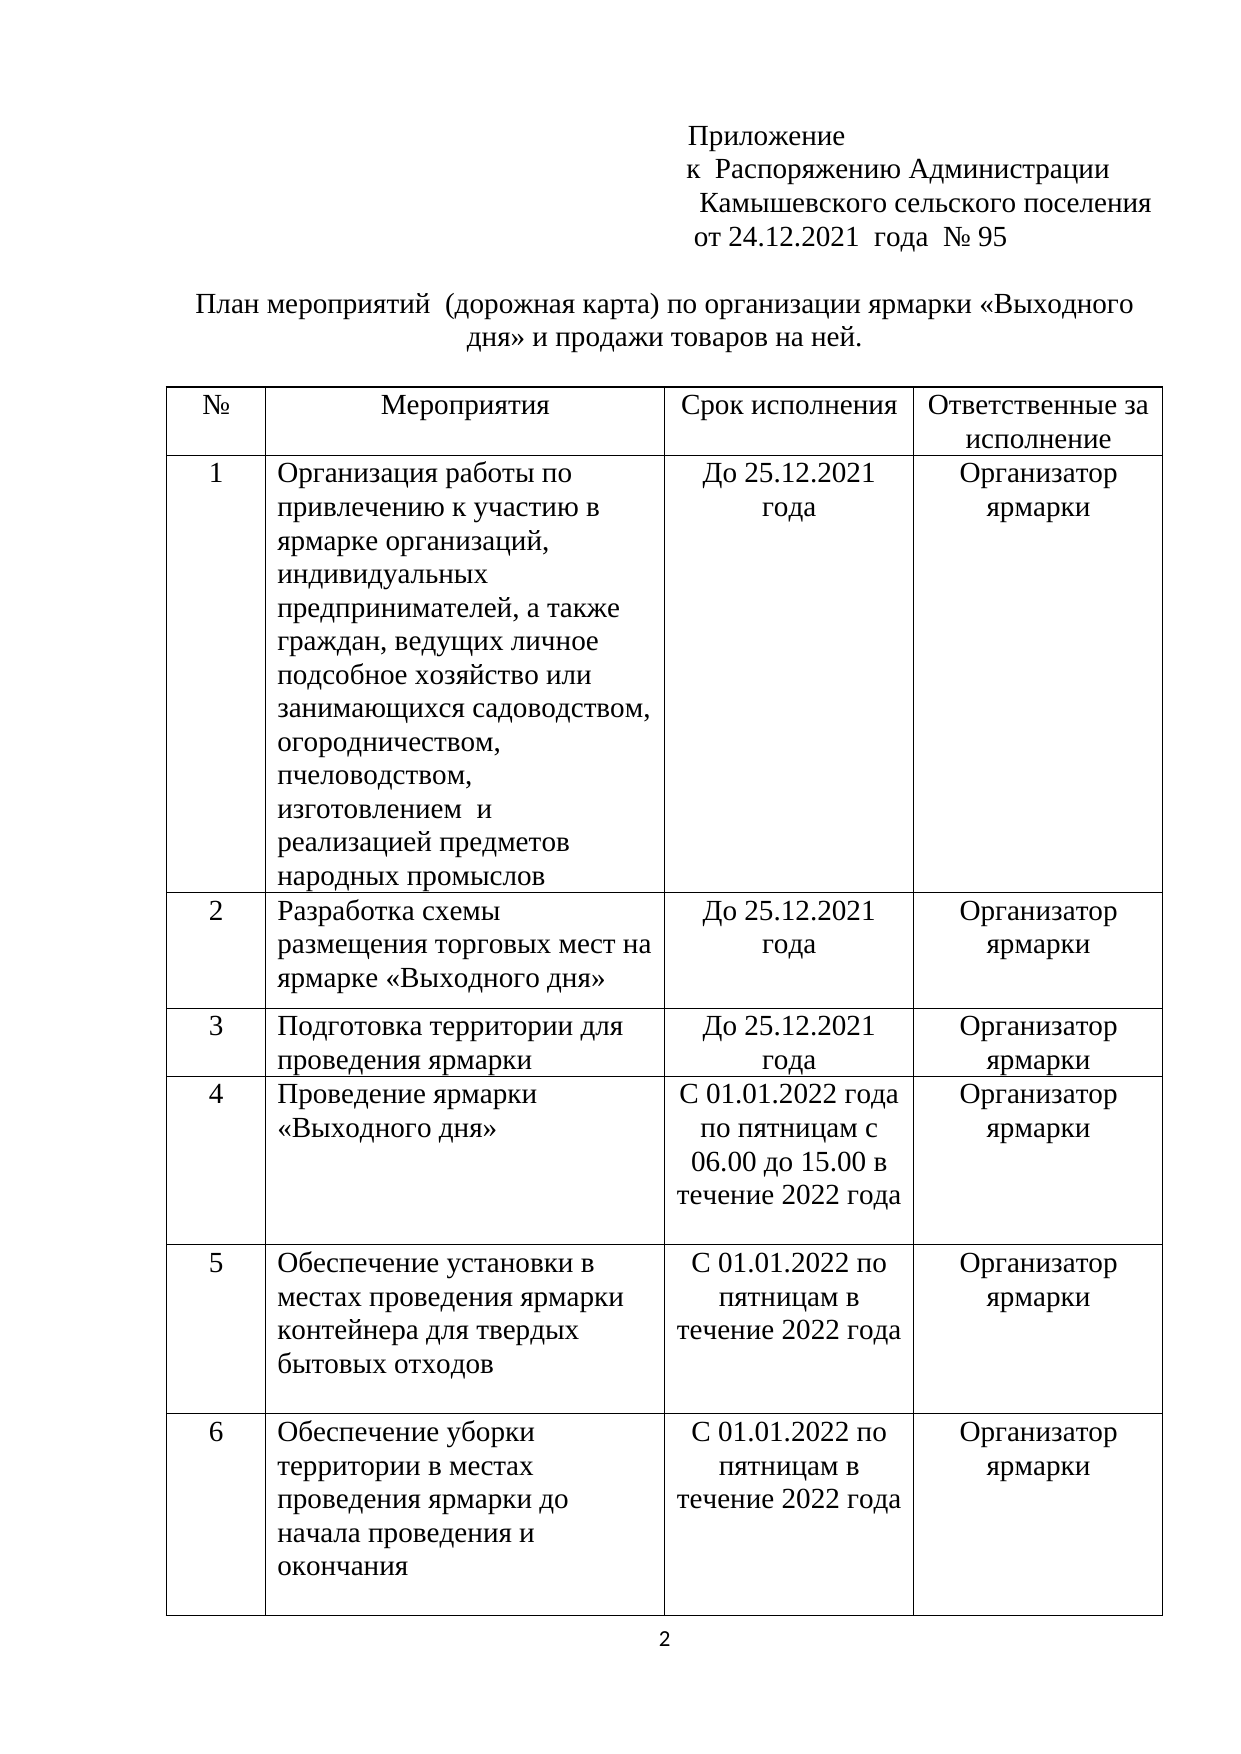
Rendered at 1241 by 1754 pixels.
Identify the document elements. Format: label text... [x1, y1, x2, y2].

table_cell До 25.12.2021 года [665, 456, 913, 892]
table_cell До 25.12.2021 года [665, 893, 913, 1007]
table_cell Организация работы по привлечению к участию в ярмарке организаций, индивидуальных предпринимателей, а также граждан, ведущих личное подсобное хозяйство или занимающихся садоводством, огородничеством, пчеловодством, изготовлением и реализацией предметов народных промыслов [266, 456, 664, 892]
table_header Мероприятия [266, 388, 664, 454]
table_cell 1 [167, 456, 265, 892]
table_cell Разработка схемы размещения торговых мест на ярмарке «Выходного дня» [266, 893, 664, 1007]
table_cell Обеспечение установки в местах проведения ярмарки контейнера для твердых бытовых отходов [266, 1245, 664, 1413]
table_cell С 01.01.2022 по пятницам в течение 2022 года [665, 1245, 913, 1413]
table_cell До 25.12.2021 года [665, 1009, 913, 1076]
table_cell 3 [167, 1009, 265, 1076]
text от 24.12.2021 года № 95 [177, 219, 1152, 252]
text План мероприятий (дорожная карта) по организации ярмарки «Выходного дня» и продажи товаров на ней. [177, 286, 1152, 353]
text Камышевского сельского поселения [177, 185, 1152, 219]
table_cell Организатор ярмарки [914, 1009, 1162, 1076]
table_header Срок исполнения [665, 388, 913, 454]
table_cell Обеспечение уборки территории в местах проведения ярмарки до начала проведения и окончания [266, 1414, 664, 1615]
text Приложение [177, 118, 1152, 152]
table_header № [167, 388, 265, 454]
table_cell Организатор ярмарки [914, 1414, 1162, 1615]
table_cell Организатор ярмарки [914, 1245, 1162, 1413]
table_cell Организатор ярмарки [914, 1077, 1162, 1244]
table_header Ответственные за исполнение [914, 388, 1162, 454]
text к Распоряжению Администрации [177, 152, 1152, 185]
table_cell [665, 1414, 913, 1615]
table_cell Проведение ярмарки «Выходного дня» [266, 1077, 664, 1244]
table_cell 5 [167, 1245, 265, 1413]
table_cell 6 [167, 1414, 265, 1615]
table_cell 2 [167, 893, 265, 1007]
table_cell Организатор ярмарки [914, 893, 1162, 1007]
table_cell 4 [167, 1077, 265, 1244]
table_cell Подготовка территории для проведения ярмарки [266, 1009, 664, 1076]
table_cell С 01.01.2022 года по пятницам с 06.00 до 15.00 в течение 2022 года [665, 1077, 913, 1244]
table_cell Организатор ярмарки [914, 456, 1162, 892]
